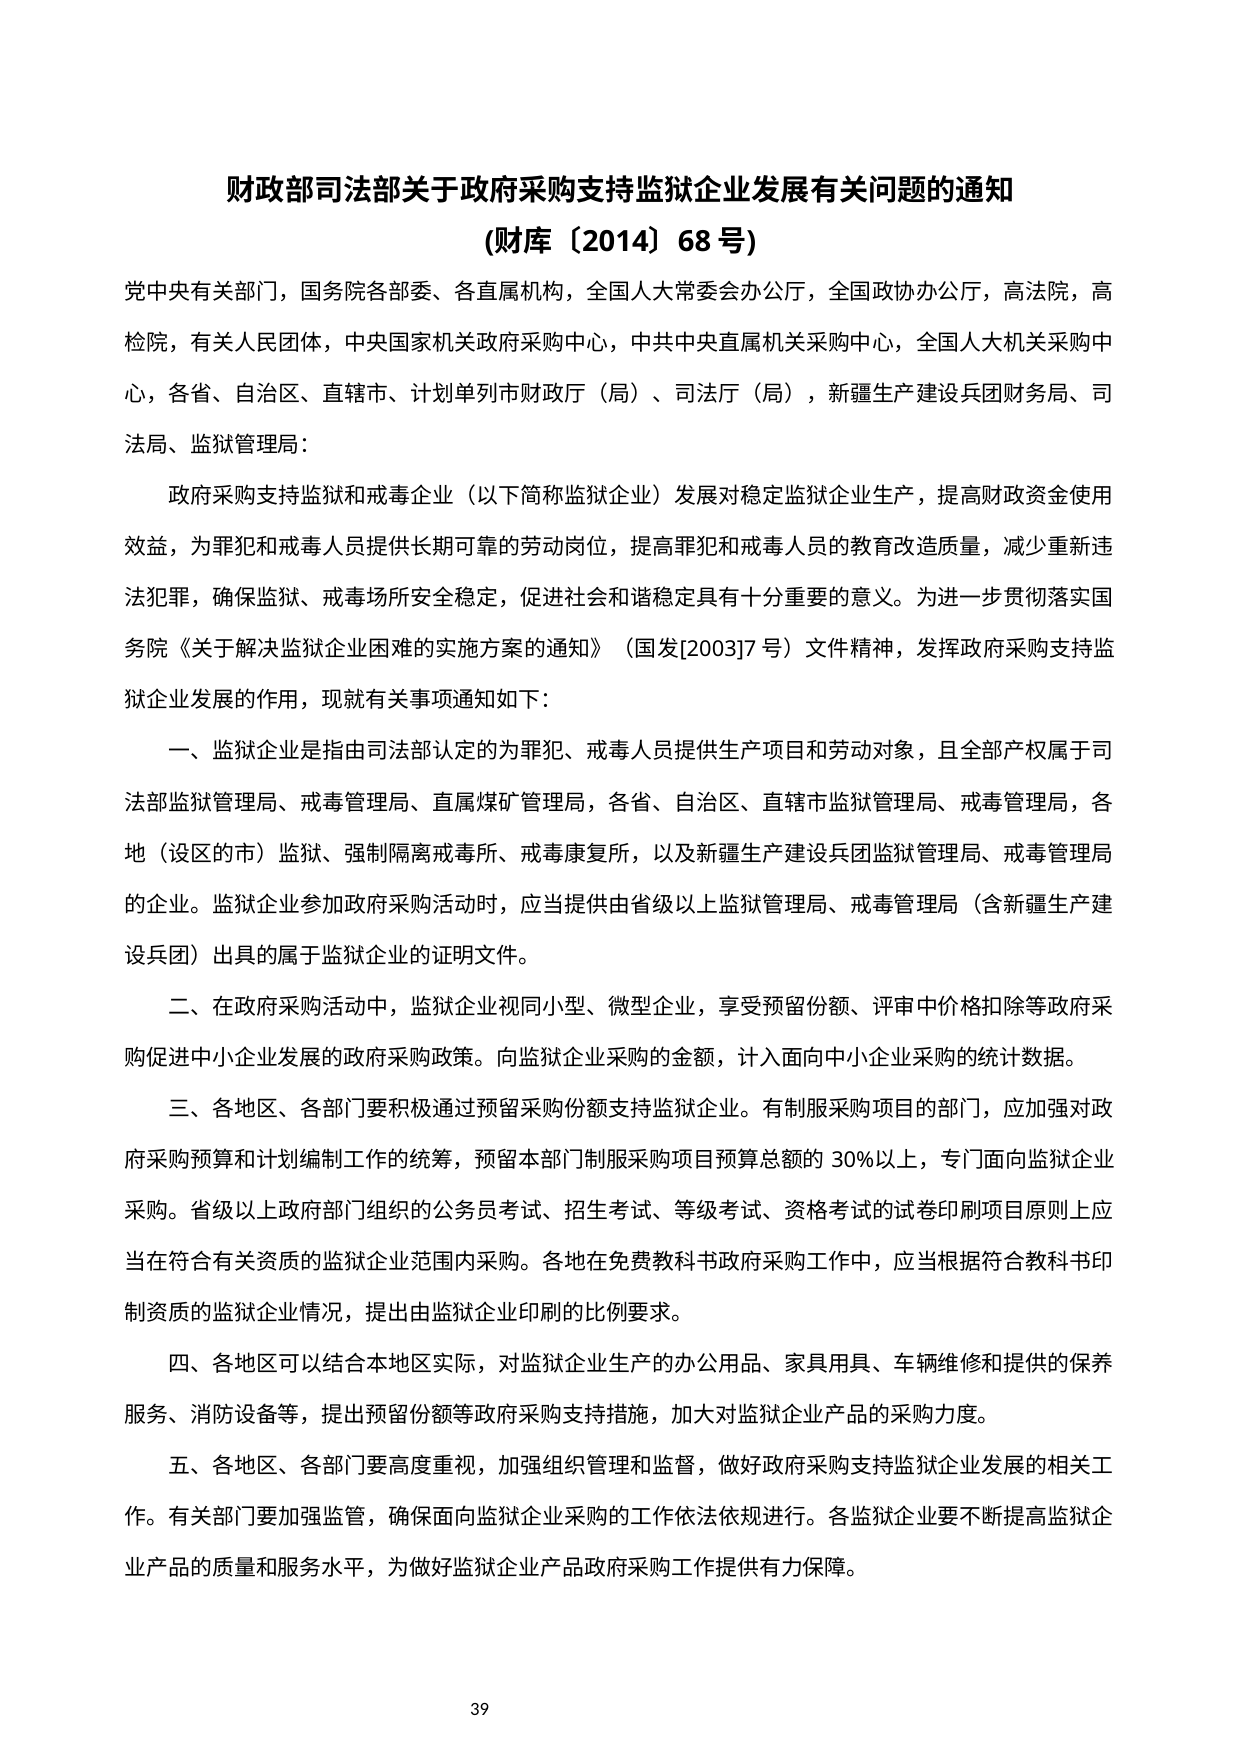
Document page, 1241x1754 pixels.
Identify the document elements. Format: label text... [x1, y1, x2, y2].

text 政府采购支持监狱和戒毒企业（以下简称监狱企业）发展对稳定监狱企业生产，提高财政资金使用效益，为罪犯和戒毒人员提供长期可靠的劳动岗位，提高罪犯和戒毒人员的教育改造质量，减少重新违法犯罪，确保监狱、戒毒场所安全稳定，促进社会和谐稳定具有十分重要的意义。为进一步贯彻落实国务院《关于解决监狱企业困难的实施方案的通知》（国发[2003]7号）文件精神，发挥政府采购支持监狱企业发展的作用，现就有关事项通知如下： [124, 469, 1116, 724]
text (财库〔2014〕68号) [124, 213, 1116, 264]
text 一、监狱企业是指由司法部认定的为罪犯、戒毒人员提供生产项目和劳动对象，且全部产权属于司法部监狱管理局、戒毒管理局、直属煤矿管理局，各省、自治区、直辖市监狱管理局、戒毒管理局，各地（设区的市）监狱、强制隔离戒毒所、戒毒康复所，以及新疆生产建设兵团监狱管理局、戒毒管理局的企业。监狱企业参加政府采购活动时，应当提供由省级以上监狱管理局、戒毒管理局（含新疆生产建设兵团）出具的属于监狱企业的证明文件。 [124, 724, 1116, 979]
text 三、各地区、各部门要积极通过预留采购份额支持监狱企业。有制服采购项目的部门，应加强对政府采购预算和计划编制工作的统筹，预留本部门制服采购项目预算总额的30%以上，专门面向监狱企业采购。省级以上政府部门组织的公务员考试、招生考试、等级考试、资格考试的试卷印刷项目原则上应当在符合有关资质的监狱企业范围内采购。各地在免费教科书政府采购工作中，应当根据符合教科书印制资质的监狱企业情况，提出由监狱企业印刷的比例要求。 [124, 1081, 1116, 1336]
text 党中央有关部门，国务院各部委、各直属机构，全国人大常委会办公厅，全国政协办公厅，高法院，高检院，有关人民团体，中央国家机关政府采购中心，中共中央直属机关采购中心，全国人大机关采购中心，各省、自治区、直辖市、计划单列市财政厅（局）、司法厅（局），新疆生产建设兵团财务局、司法局、监狱管理局： [124, 264, 1116, 469]
text 五、各地区、各部门要高度重视，加强组织管理和监督，做好政府采购支持监狱企业发展的相关工作。有关部门要加强监管，确保面向监狱企业采购的工作依法依规进行。各监狱企业要不断提高监狱企业产品的质量和服务水平，为做好监狱企业产品政府采购工作提供有力保障。 [124, 1438, 1116, 1592]
text 四、各地区可以结合本地区实际，对监狱企业生产的办公用品、家具用具、车辆维修和提供的保养服务、消防设备等，提出预留份额等政府采购支持措施，加大对监狱企业产品的采购力度。 [124, 1336, 1116, 1438]
text 财政部司法部关于政府采购支持监狱企业发展有关问题的通知 [124, 162, 1116, 213]
text 二、在政府采购活动中，监狱企业视同小型、微型企业，享受预留份额、评审中价格扣除等政府采购促进中小企业发展的政府采购政策。向监狱企业采购的金额，计入面向中小企业采购的统计数据。 [124, 979, 1116, 1081]
